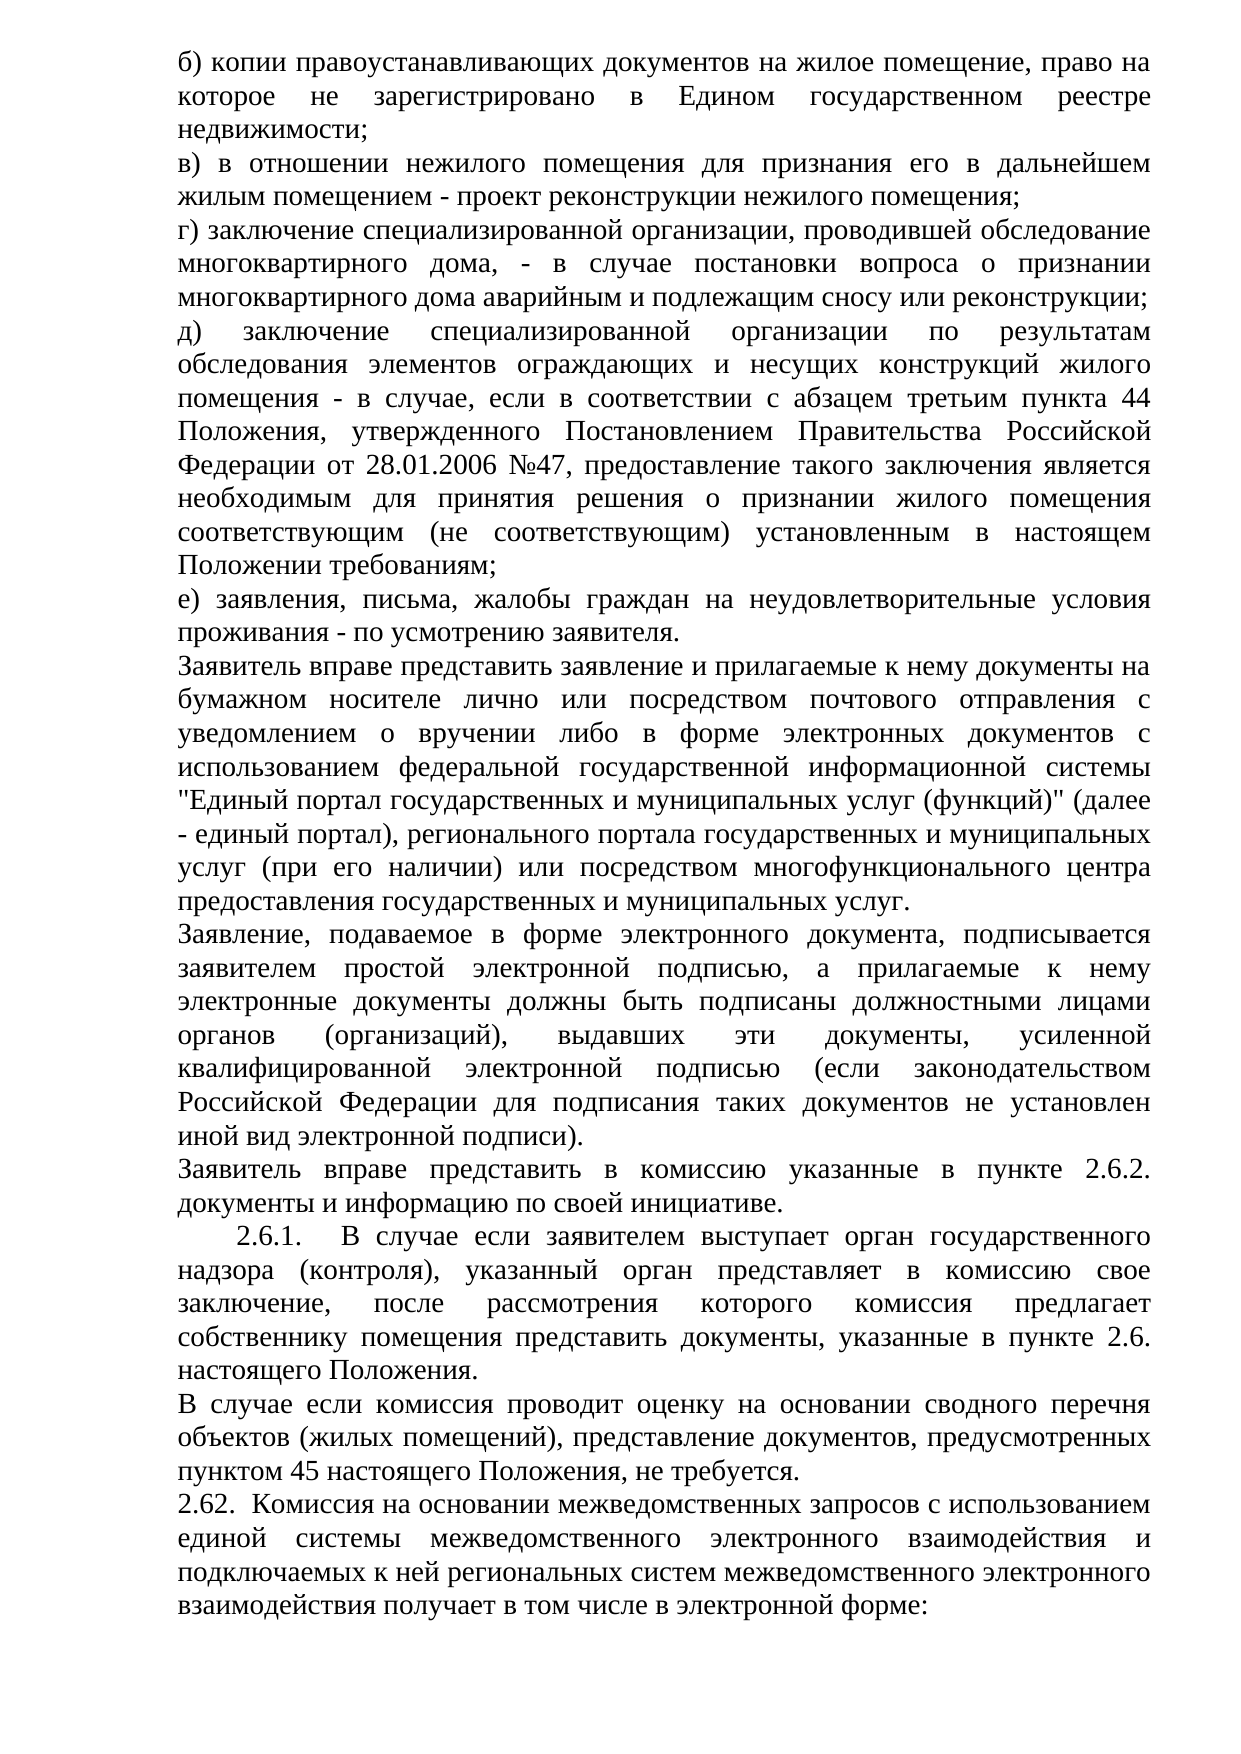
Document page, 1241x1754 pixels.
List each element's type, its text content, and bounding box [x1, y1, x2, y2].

text д) заключение специализированной организации по результатам обследования элементов ограждающих и несущих конструкций жилого помещения - в случае, если в соответствии с абзацем третьим пункта 44 Положения, утвержденного Постановлением Правительства Российской Федерации от 28.01.2006 №47, предоставление такого заключения является необходимым для принятия решения о признании жилого помещения соответствующим (не соответствующим) установленным в настоящем Положении требованиям; [177, 313, 1152, 581]
text В случае если комиссия проводит оценку на основании сводного перечня объектов (жилых помещений), представление документов, предусмотренных пунктом 45 настоящего Положения, не требуется. [177, 1386, 1152, 1487]
text Заявитель вправе представить в комиссию указанные в пункте 2.6.2. документы и информацию по своей инициативе. [177, 1151, 1152, 1218]
text Заявитель вправе представить заявление и прилагаемые к нему документы на бумажном носителе лично или посредством почтового отправления с уведомлением о вручении либо в форме электронных документов с использованием федеральной государственной информационной системы "Единый портал государственных и муниципальных услуг (функций)" (далее - единый портал), регионального портала государственных и муниципальных услуг (при его наличии) или посредством многофункционального центра предоставления государственных и муниципальных услуг. [177, 648, 1152, 916]
text в) в отношении нежилого помещения для признания его в дальнейшем жилым помещением - проект реконструкции нежилого помещения; [177, 145, 1152, 212]
text б) копии правоустанавливающих документов на жилое помещение, право на которое не зарегистрировано в Едином государственном реестре недвижимости; [177, 44, 1152, 145]
list В случае если заявителем выступает орган государственного надзора (контроля), указанный орган представляет в комиссию свое заключение, после рассмотрения которого комиссия предлагает собственнику помещения представить документы, указанные в пункте 2.6. настоящего Положения. [177, 1218, 1152, 1386]
text 2.62. Комиссия на основании межведомственных запросов с использованием единой системы межведомственного электронного взаимодействия и подключаемых к ней региональных систем межведомственного электронного взаимодействия получает в том числе в электронной форме: [177, 1487, 1152, 1621]
text е) заявления, письма, жалобы граждан на неудовлетворительные условия проживания - по усмотрению заявителя. [177, 581, 1152, 648]
text г) заключение специализированной организации, проводившей обследование многоквартирного дома, - в случае постановки вопроса о признании многоквартирного дома аварийным и подлежащим сносу или реконструкции; [177, 212, 1152, 313]
text Заявление, подаваемое в форме электронного документа, подписывается заявителем простой электронной подписью, а прилагаемые к нему электронные документы должны быть подписаны должностными лицами органов (организаций), выдавших эти документы, усиленной квалифицированной электронной подписью (если законодательством Российской Федерации для подписания таких документов не установлен иной вид электронной подписи). [177, 916, 1152, 1151]
